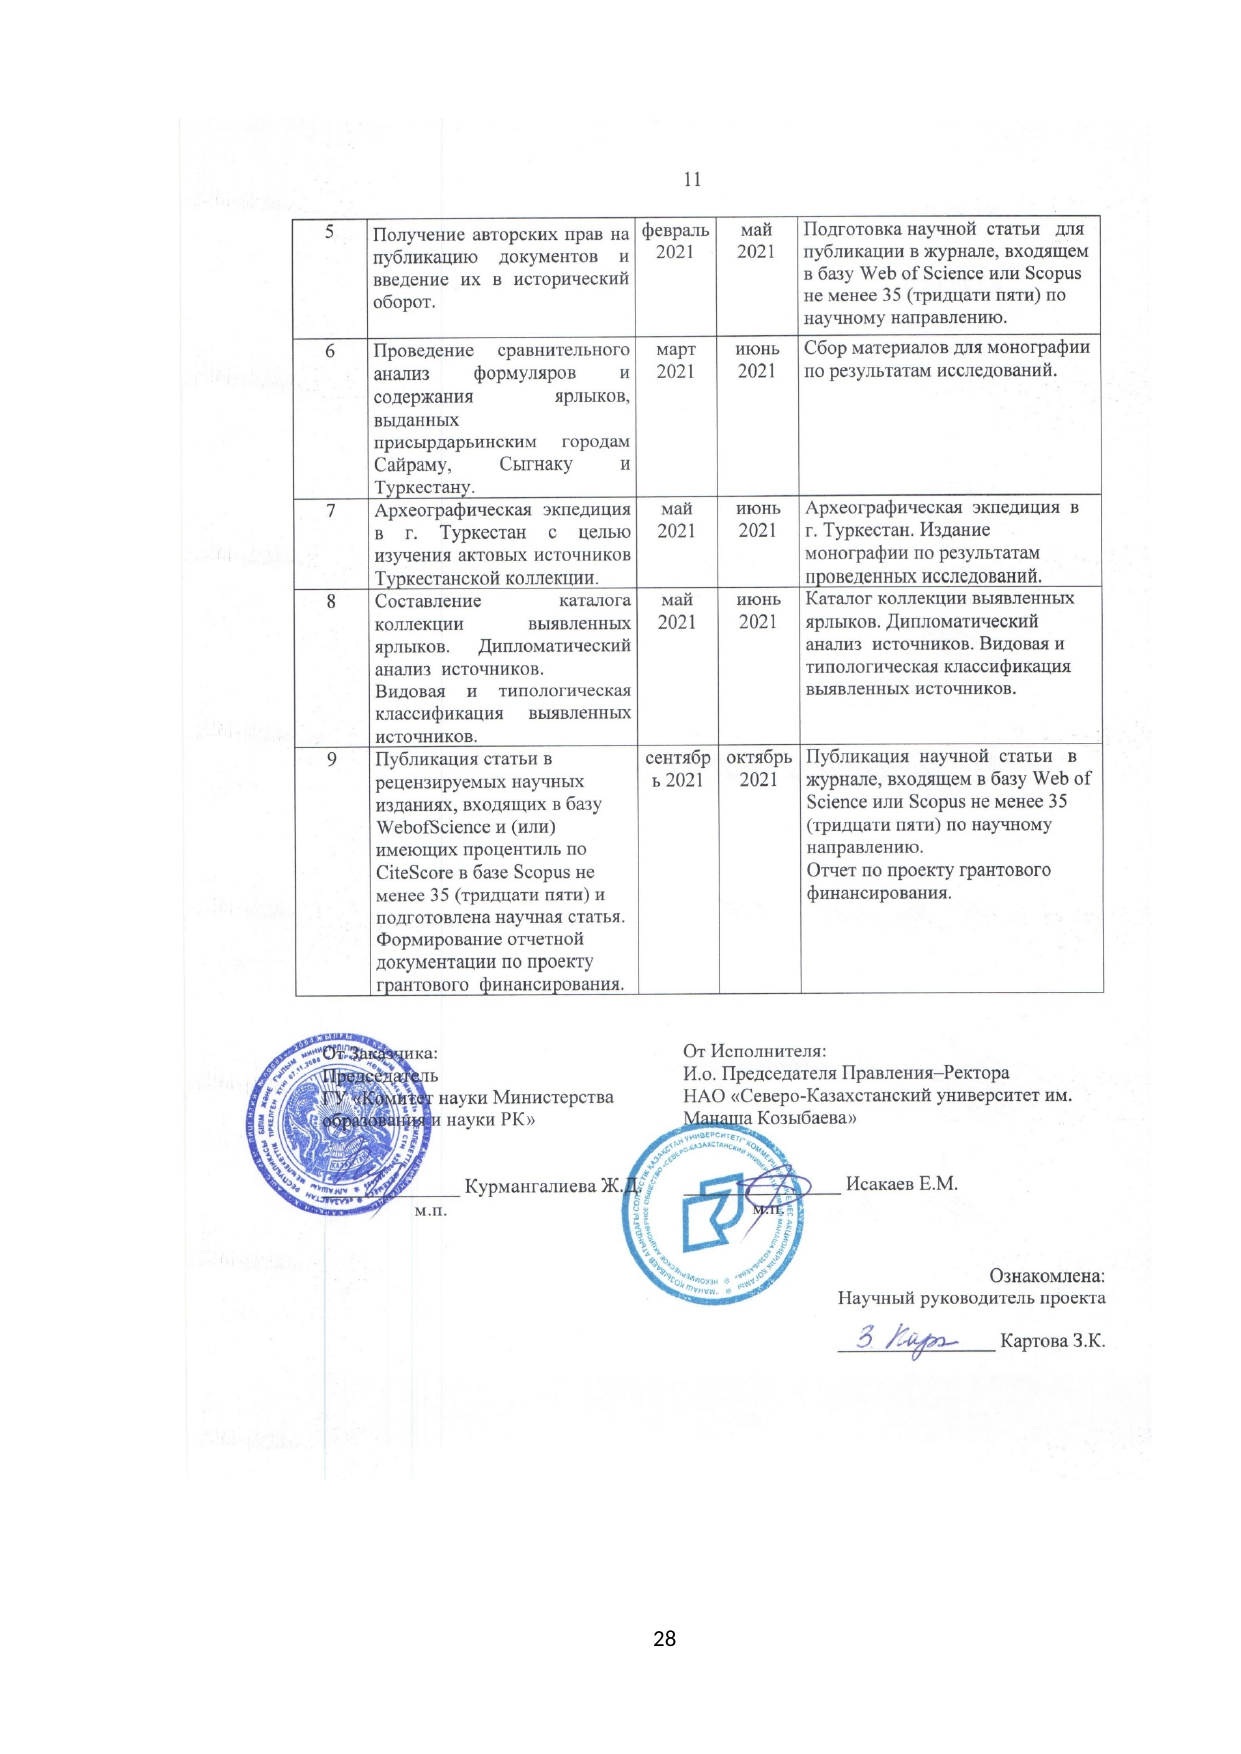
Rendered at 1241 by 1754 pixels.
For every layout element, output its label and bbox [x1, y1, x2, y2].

picture [177, 118, 1153, 1480]
